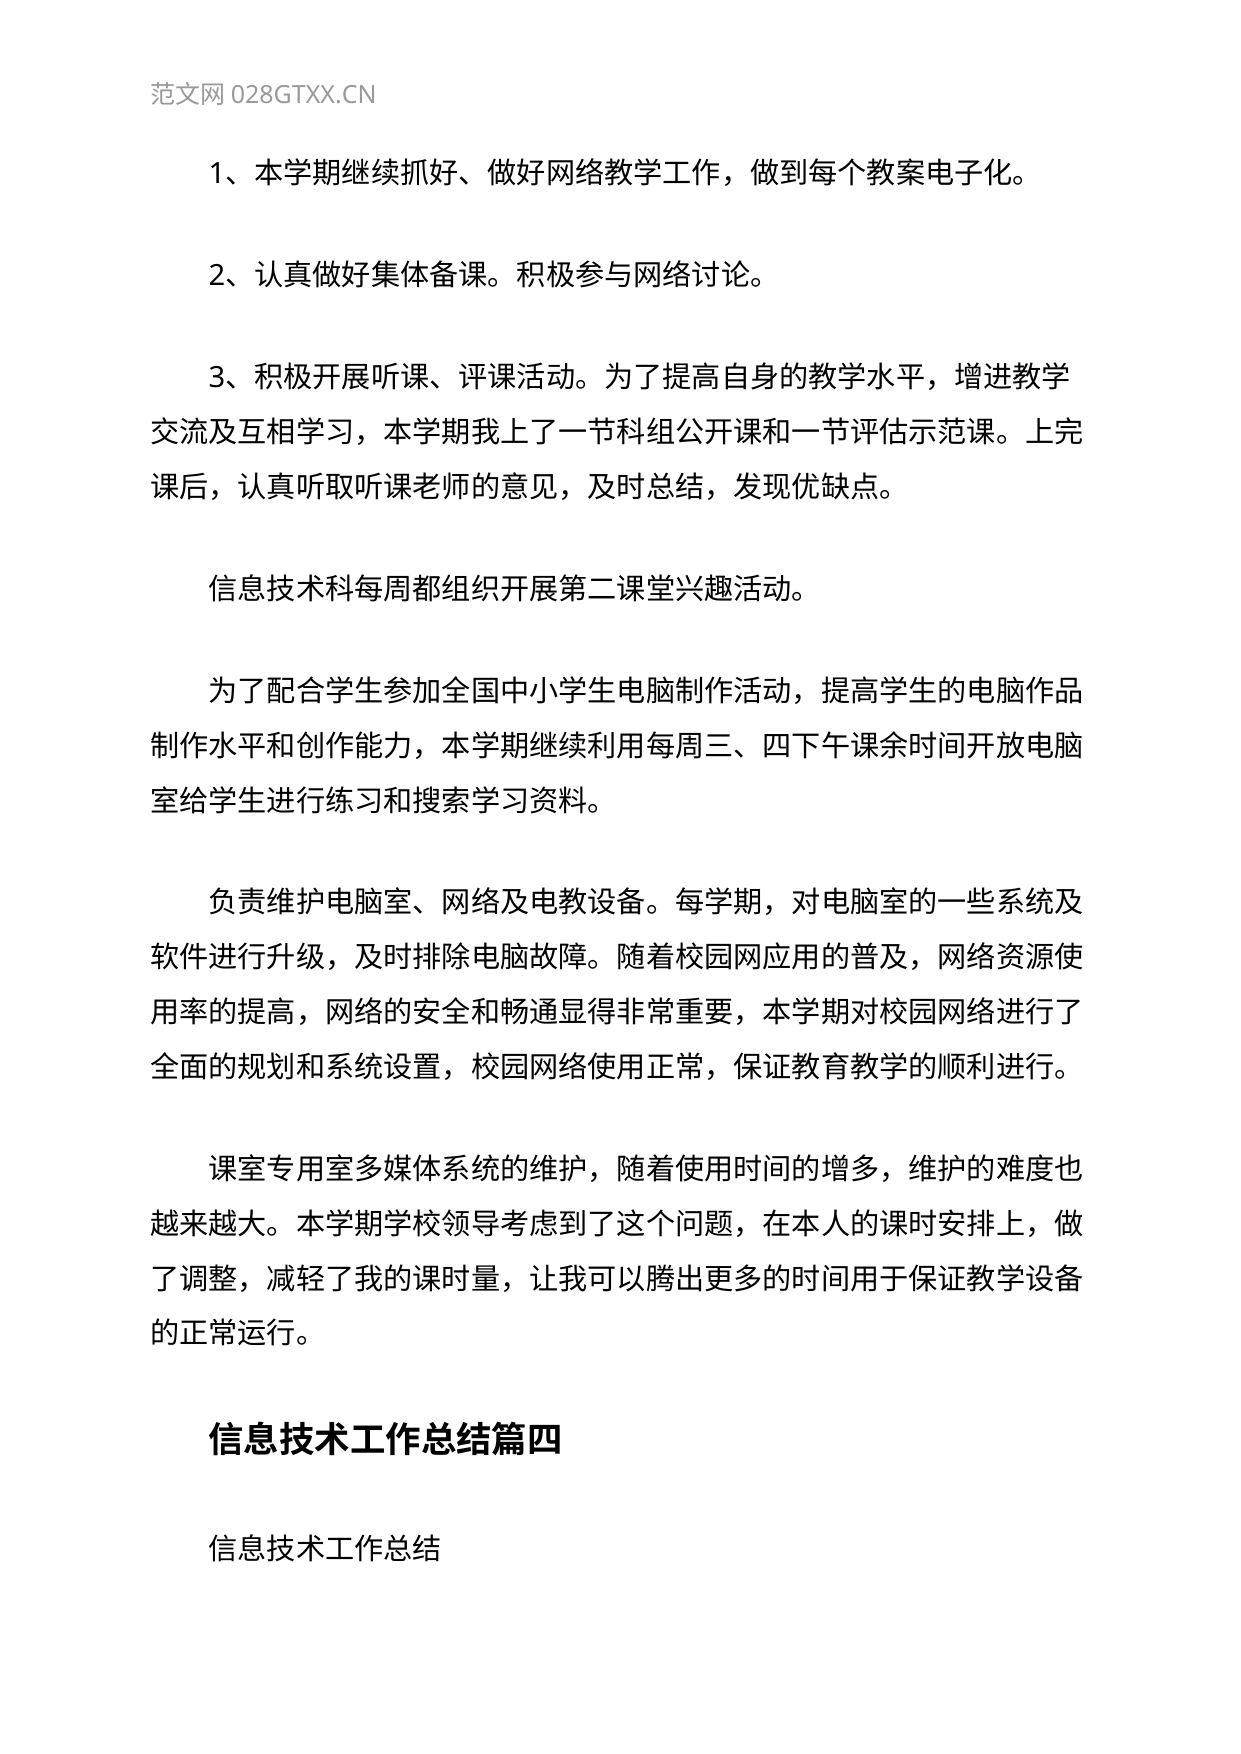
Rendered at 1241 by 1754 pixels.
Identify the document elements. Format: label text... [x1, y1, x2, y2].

text 为了配合学生参加全国中小学生电脑制作活动，提高学生的电脑作品制作水平和创作能力，本学期继续利用每周三、四下午课余时间开放电脑室给学生进行练习和搜索学习资料。 [150, 667, 1090, 819]
text 2、认真做好集体备课。积极参与网络讨论。 [150, 252, 1090, 294]
text 信息技术工作总结篇四 [150, 1412, 1090, 1463]
text 3、积极开展听课、评课活动。为了提高自身的教学水平，增进教学交流及互相学习，本学期我上了一节科组公开课和一节评估示范课。上完课后，认真听取听课老师的意见，及时总结，发现优缺点。 [150, 354, 1090, 506]
text 负责维护电脑室、网络及电教设备。每学期，对电脑室的一些系统及软件进行升级，及时排除电脑故障。随着校园网应用的普及，网络资源使用率的提高，网络的安全和畅通显得非常重要，本学期对校园网络进行了全面的规划和系统设置，校园网络使用正常，保证教育教学的顺利进行。 [150, 879, 1090, 1086]
text 课室专用室多媒体系统的维护，随着使用时间的增多，维护的难度也越来越大。本学期学校领导考虑到了这个问题，在本人的课时安排上，做了调整，减轻了我的课时量，让我可以腾出更多的时间用于保证教学设备的正常运行。 [150, 1145, 1090, 1352]
text 1、本学期继续抓好、做好网络教学工作，做到每个教案电子化。 [150, 150, 1090, 192]
text 信息技术科每周都组织开展第二课堂兴趣活动。 [150, 566, 1090, 608]
text 信息技术工作总结 [150, 1525, 1090, 1568]
